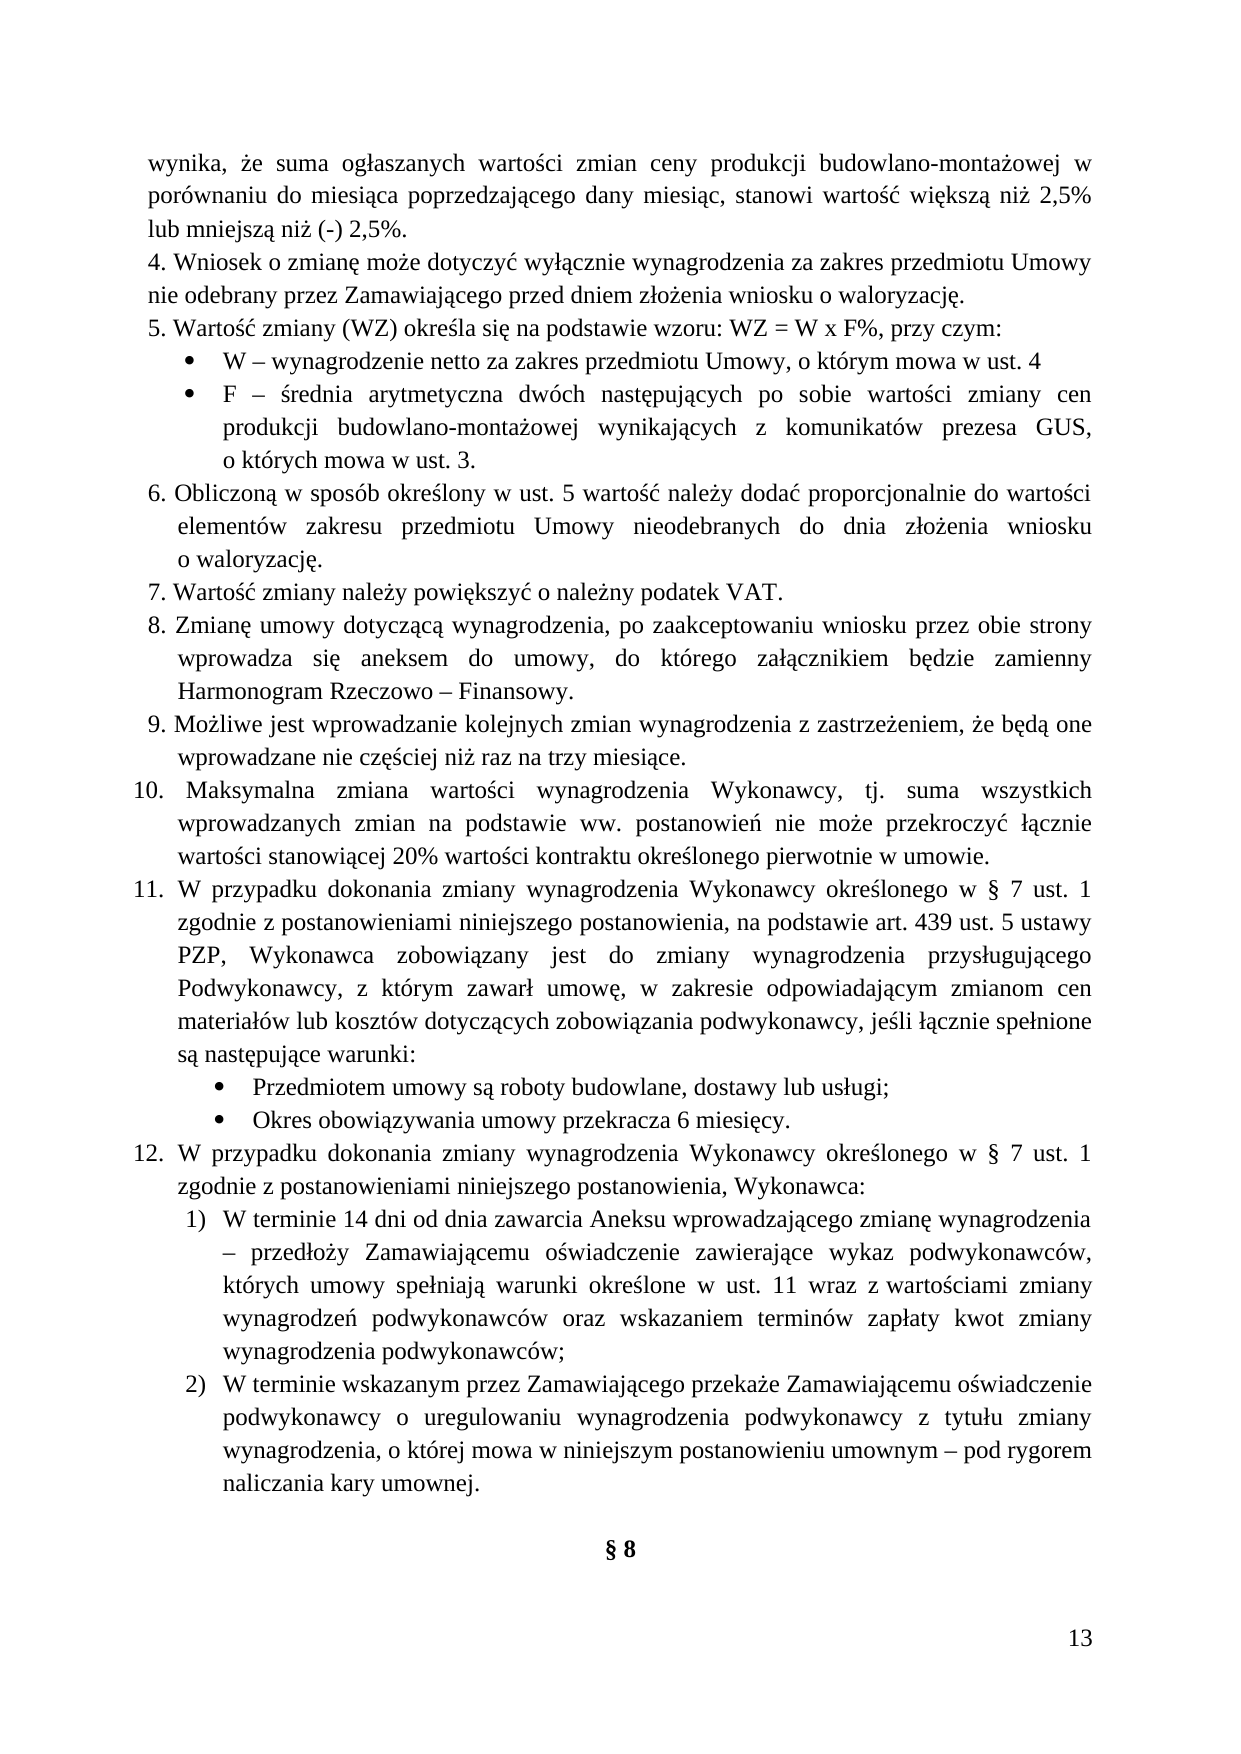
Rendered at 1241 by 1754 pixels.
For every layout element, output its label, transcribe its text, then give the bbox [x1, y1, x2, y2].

text 9. Możliwe jest wprowadzanie kolejnych zmian wynagrodzenia z zastrzeżeniem, że będą one wprowadzane nie częściej niż raz na trzy miesiące. [148, 709, 1093, 771]
list W terminie wskazanym przez Zamawiającego przekaże Zamawiającemu oświadczenie podwykonawcy o uregulowaniu wynagrodzenia podwykonawcy z tytułu zmiany wynagrodzenia, o której mowa w niniejszym postanowieniu umownym – pod rygorem naliczania kary umownej. [185, 1369, 1093, 1497]
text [148, 148, 1093, 242]
list F – średnia arytmetyczna dwóch następujących po sobie wartości zmiany cen produkcji budowlano-montażowej wynikających z komunikatów prezesa GUS, o których mowa w ust. 3. [185, 379, 1093, 473]
text 6. Obliczoną w sposób określony w ust. 5 wartość należy dodać proporcjonalnie do wartości elementów zakresu przedmiotu Umowy nieodebranych do dnia złożenia wniosku o waloryzację. [148, 478, 1093, 573]
text 10. Maksymalna zmiana wartości wynagrodzenia Wykonawcy, tj. suma wszystkich wprowadzanych zmian na podstawie ww. postanowień nie może przekroczyć łącznie wartości stanowiącej 20% wartości kontraktu określonego pierwotnie w umowie. [133, 775, 1093, 870]
list Przedmiotem umowy są roboty budowlane, dostawy lub usługi; [215, 1072, 1093, 1101]
text 5. Wartość zmiany (WZ) określa się na podstawie wzoru: WZ = W x F%, przy czym: [148, 313, 1093, 341]
list W przypadku dokonania zmiany wynagrodzenia Wykonawcy określonego w § 7 ust. 1 zgodnie z postanowieniami niniejszego postanowienia, na podstawie art. 439 ust. 5 ustawy PZP, Wykonawca zobowiązany jest do zmiany wynagrodzenia przysługującego Podwykonawcy, z którym zawarł umowę, w zakresie odpowiadającym zmianom cen materiałów lub kosztów dotyczących zobowiązania podwykonawcy, jeśli łącznie spełnione są następujące warunki: [133, 874, 1093, 1068]
text § 8 [148, 1534, 1093, 1563]
list W terminie 14 dni od dnia zawarcia Aneksu wprowadzającego zmianę wynagrodzenia – przedłoży Zamawiającemu oświadczenie zawierające wykaz podwykonawców, których umowy spełniają warunki określone w ust. 11 wraz z wartościami zmiany wynagrodzeń podwykonawców oraz wskazaniem terminów zapłaty kwot zmiany wynagrodzenia podwykonawców; [185, 1204, 1093, 1365]
text 7. Wartość zmiany należy powiększyć o należny podatek VAT. [148, 577, 1093, 606]
list Okres obowiązywania umowy przekracza 6 miesięcy. [215, 1105, 1093, 1134]
list W przypadku dokonania zmiany wynagrodzenia Wykonawcy określonego w § 7 ust. 1 zgodnie z postanowieniami niniejszego postanowienia, Wykonawca: [133, 1138, 1093, 1200]
text 4. Wniosek o zmianę może dotyczyć wyłącznie wynagrodzenia za zakres przedmiotu Umowy nie odebrany przez Zamawiającego przed dniem złożenia wniosku o waloryzację. [148, 247, 1093, 308]
text 8. Zmianę umowy dotyczącą wynagrodzenia, po zaakceptowaniu wniosku przez obie strony wprowadza się aneksem do umowy, do którego załącznikiem będzie zamienny Harmonogram Rzeczowo – Finansowy. [148, 610, 1093, 705]
list W – wynagrodzenie netto za zakres przedmiotu Umowy, o którym mowa w ust. 4 [185, 346, 1093, 374]
